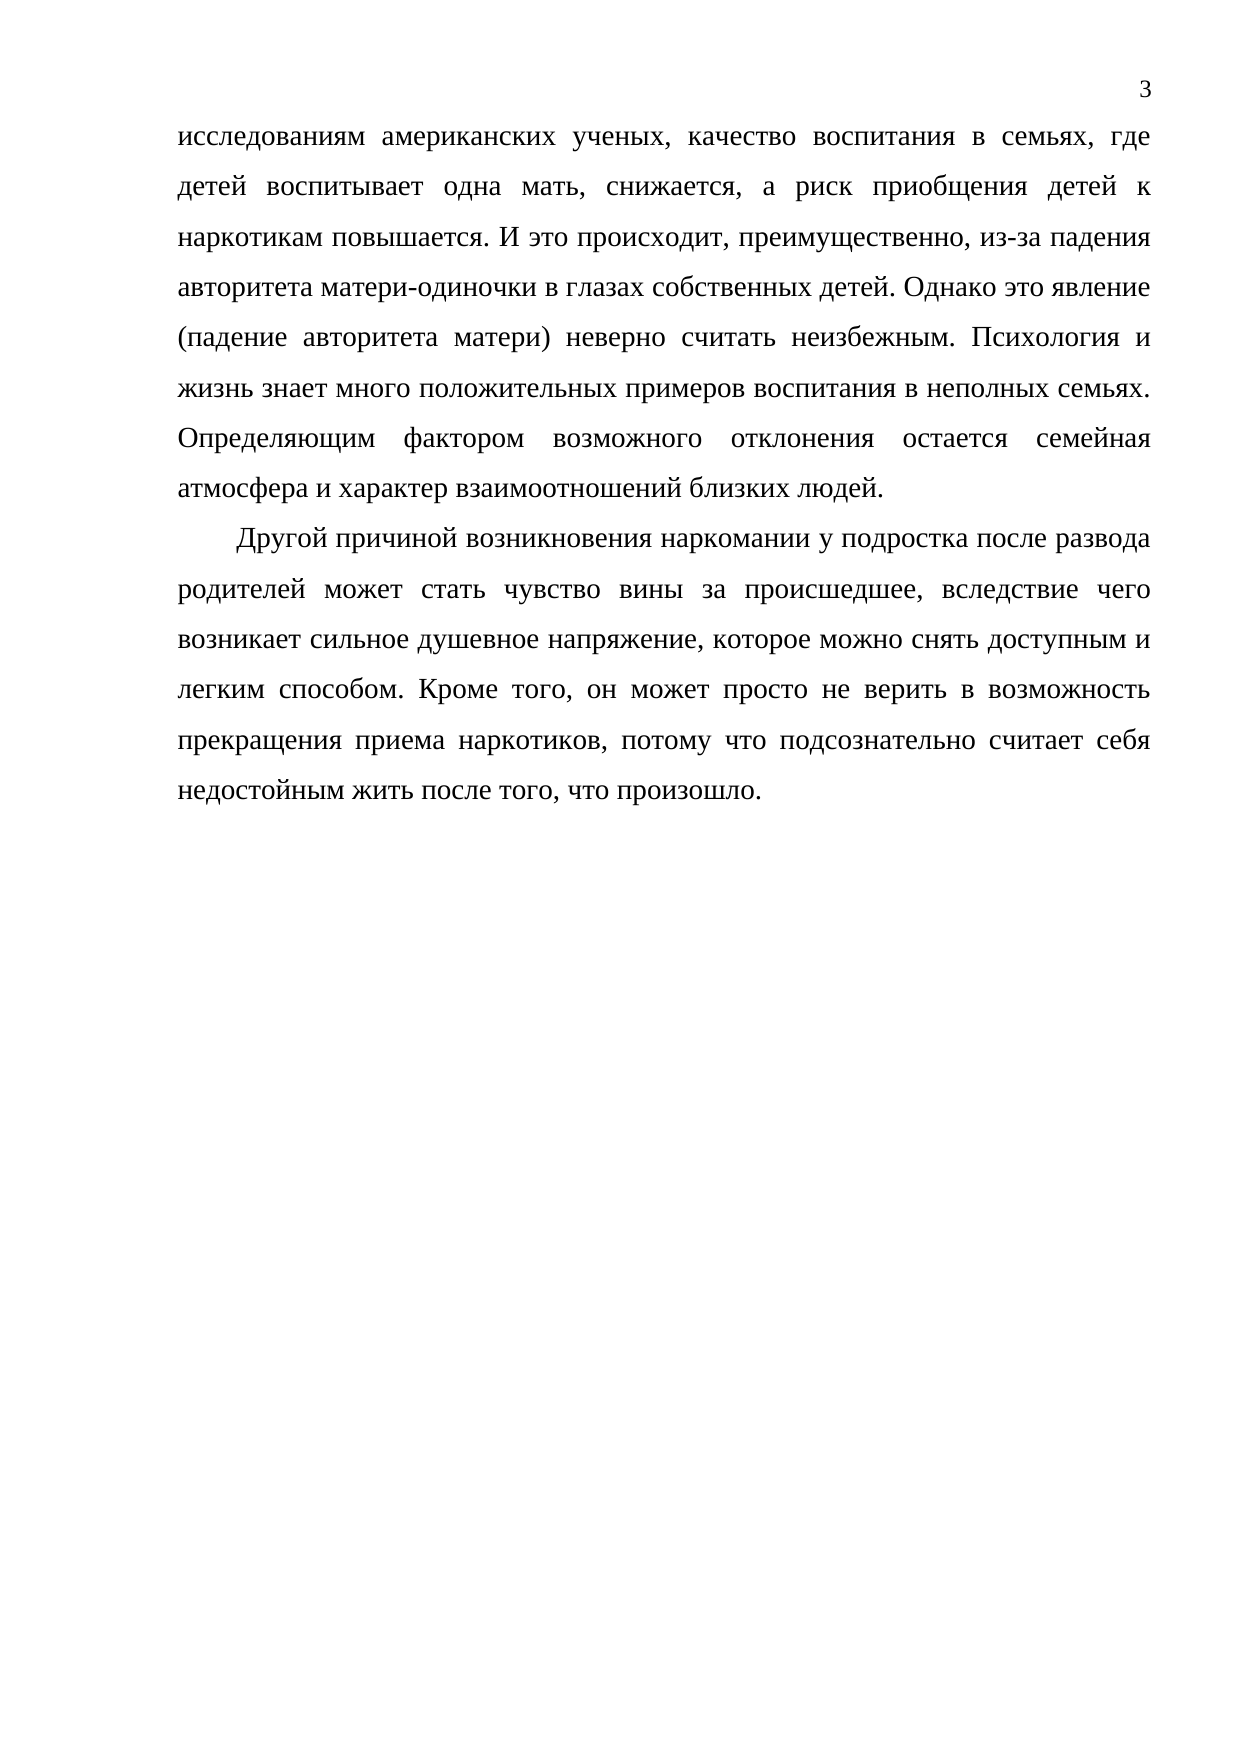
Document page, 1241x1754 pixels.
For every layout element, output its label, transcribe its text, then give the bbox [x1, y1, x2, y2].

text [177, 118, 1152, 504]
text Другой причиной возникновения наркомании у подростка после развода родителей может стать чувство вины за происшедшее, вследствие чего возникает сильное душевное напряжение, которое можно снять доступным и легким способом. Кроме того, он может просто не верить в возможность прекращения приема наркотиков, потому что подсознательно считает себя недостойным жить после того, что произошло. [177, 521, 1152, 806]
